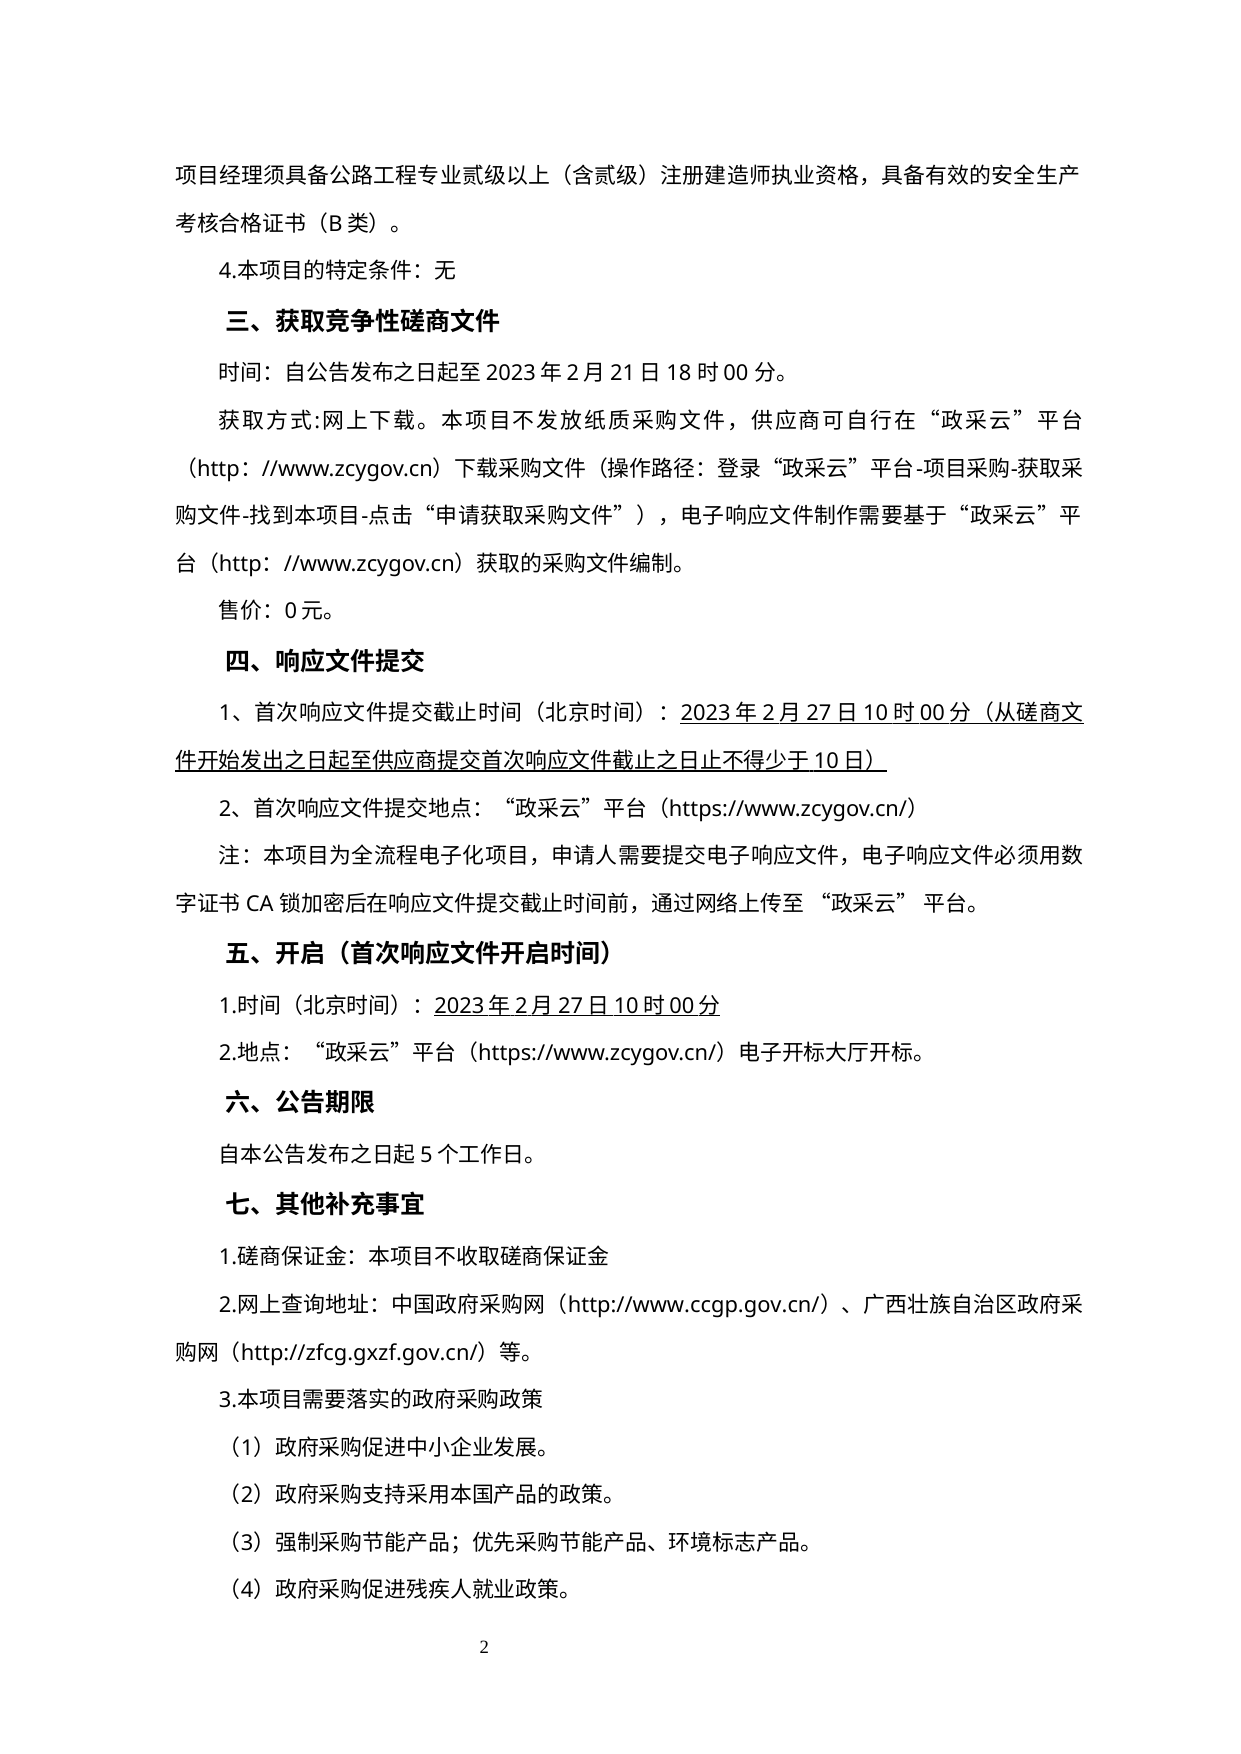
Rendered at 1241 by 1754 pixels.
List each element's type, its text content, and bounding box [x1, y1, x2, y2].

text 七、其他补充事宜 [175, 1185, 1084, 1221]
text 三、获取竞争性磋商文件 [175, 301, 1084, 337]
text 2.地点：“政采云”平台（https://www.zcygov.cn/）电子开标大厅开标。 [175, 1035, 1084, 1067]
text （1）政府采购促进中小企业发展。 [175, 1430, 1084, 1461]
text 4.本项目的特定条件：无 [175, 253, 1084, 285]
text 1、首次响应文件提交截止时间（北京时间）：2023年2月27日10时00分（从磋商文件开始发出之日起至供应商提交首次响应文件截止之日止不得少于10日） [175, 695, 1084, 775]
text 四、响应文件提交 [175, 641, 1084, 677]
text 自本公告发布之日起5个工作日。 [175, 1137, 1084, 1169]
text 3.本项目需要落实的政府采购政策 [175, 1382, 1084, 1414]
text 获取方式:网上下载。本项目不发放纸质采购文件，供应商可自行在“政采云”平台（http：//www.zcygov.cn）下载采购文件（操作路径：登录“政采云”平台-项目采购-获取采购文件-找到本项目-点击“申请获取采购文件”），电子响应文件制作需要基于“政采云”平台（http：//www.zcygov.cn）获取的采购文件编制。 [175, 403, 1084, 578]
text 注：本项目为全流程电子化项目，申请人需要提交电子响应文件，电子响应文件必须用数字证书 CA 锁加密后在响应文件提交截止时间前，通过网络上传至 “政采云” 平台。 [175, 838, 1084, 917]
text 六、公告期限 [175, 1083, 1084, 1119]
text （3）强制采购节能产品；优先采购节能产品、环境标志产品。 [175, 1525, 1084, 1557]
text （2）政府采购支持采用本国产品的政策。 [175, 1477, 1084, 1509]
text 2.网上查询地址：中国政府采购网（http://www.ccgp.gov.cn/）、广西壮族自治区政府采购网（http://zfcg.gxzf.gov.cn/）等。 [175, 1287, 1084, 1366]
text 1.时间（北京时间）：2023年2月27日10时00分 [175, 988, 1084, 1019]
text 售价：0元。 [175, 593, 1084, 625]
text 时间：自公告发布之日起至2023年2月 21日 18 时00 分。 [175, 355, 1084, 387]
text 1.磋商保证金：本项目不收取磋商保证金 [175, 1239, 1084, 1271]
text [175, 158, 1084, 238]
text 五、开启（首次响应文件开启时间） [175, 933, 1084, 969]
text （4）政府采购促进残疾人就业政策。 [175, 1572, 1084, 1604]
text 2、首次响应文件提交地点：“政采云”平台（https://www.zcygov.cn/） [175, 791, 1084, 822]
